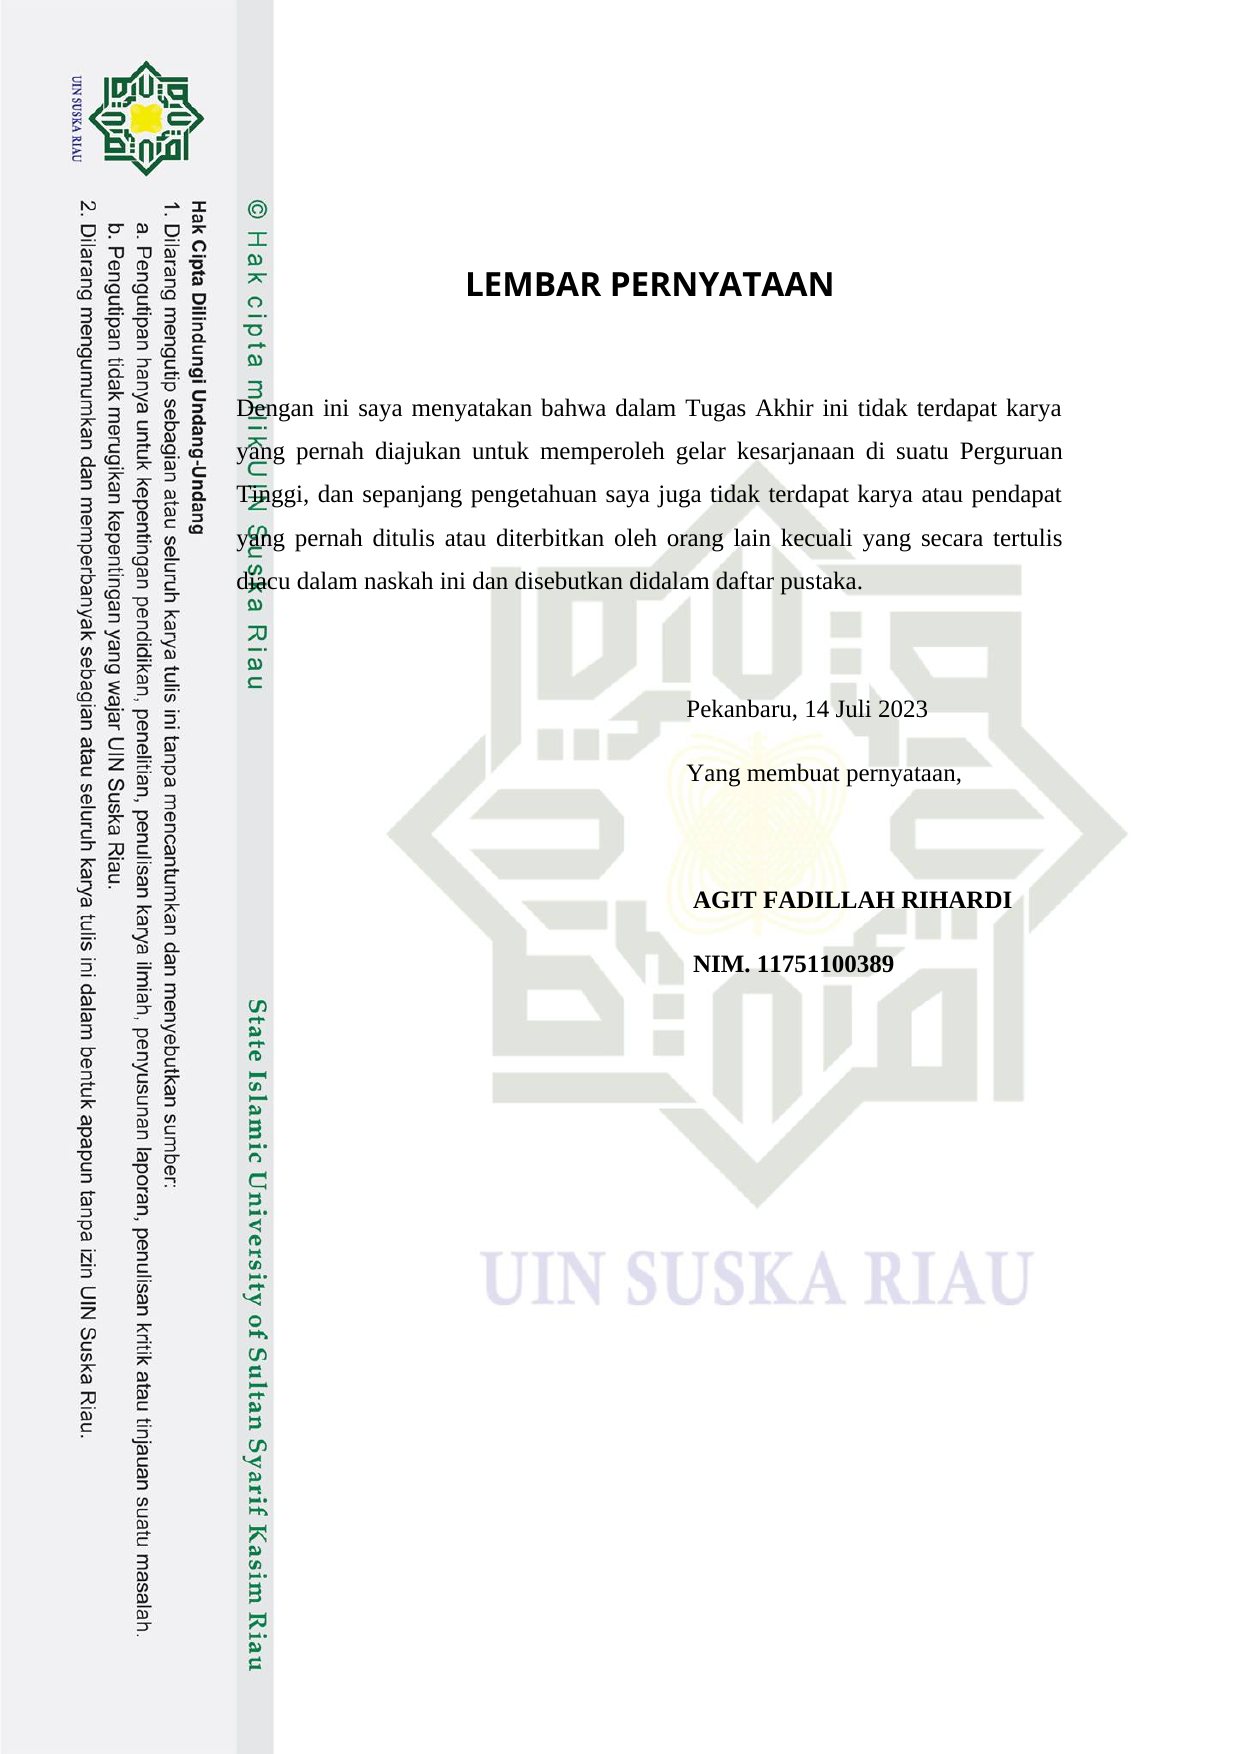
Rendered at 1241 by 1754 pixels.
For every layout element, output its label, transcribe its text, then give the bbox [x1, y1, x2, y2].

text AGIT FADILLAH RIHARDI [693, 886, 1063, 914]
text Pekanbaru, 14 Juli 2023 [611, 694, 1063, 722]
picture [0, 0, 1241, 1754]
text NIM. 11751100389 [618, 949, 1063, 978]
subtitle LEMBAR PERNYATAAN [236, 261, 1063, 307]
text Dengan ini saya menyatakan bahwa dalam Tugas Akhir ini tidak terdapat karya yang pernah diajukan untuk memperoleh gelar kesarjanaan di suatu Perguruan Tinggi, dan sepanjang pengetahuan saya juga tidak terdapat karya atau pendapat yang pernah ditulis atau diterbitkan oleh orang lain kecuali yang secara tertulis diacu dalam naskah ini dan disebutkan didalam daftar pustaka. [236, 393, 1063, 594]
text Yang membuat pernyataan, [611, 758, 1063, 786]
